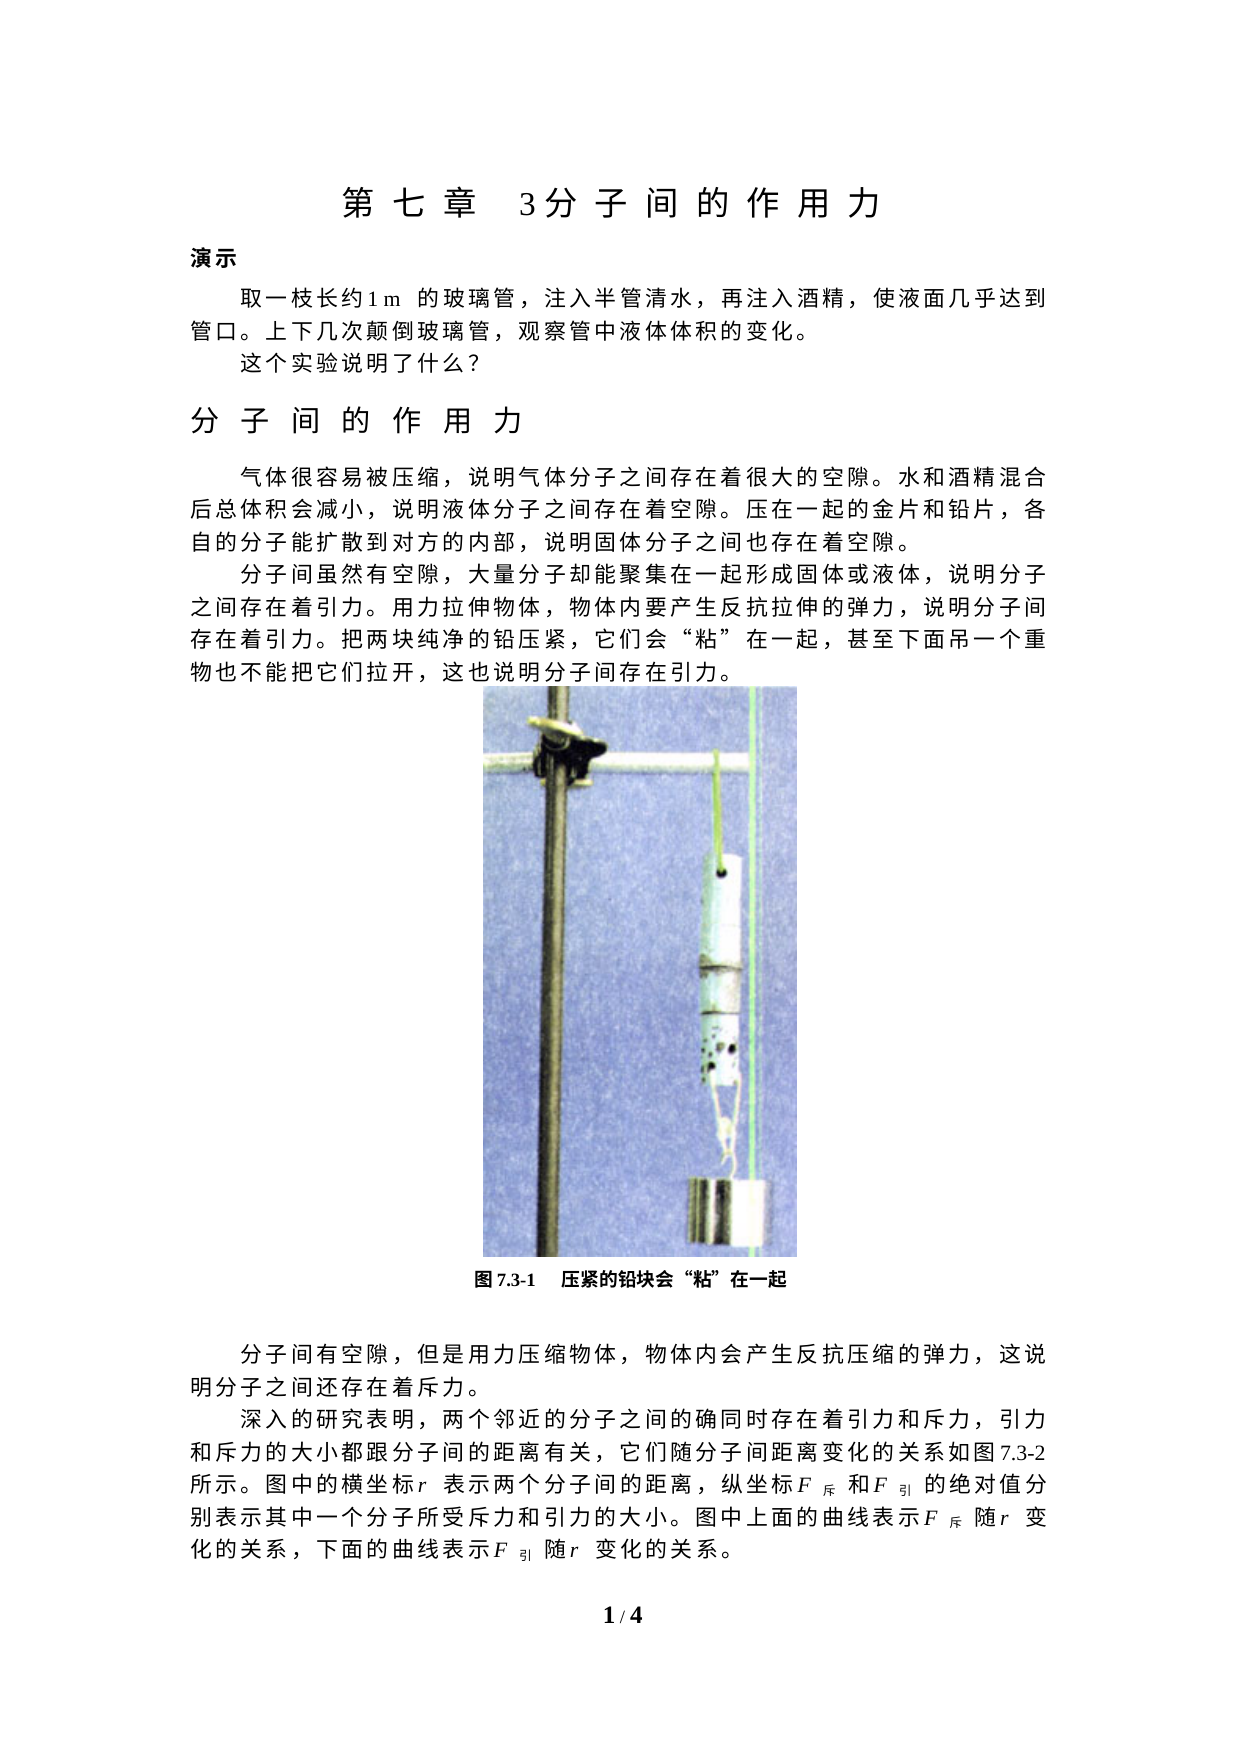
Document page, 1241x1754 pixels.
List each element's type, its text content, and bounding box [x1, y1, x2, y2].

text 深入的研究表明，两个邻近的分子之间的确同时存在着引力和斥力，引力和斥力的大小都跟分子间的距离有关，它们随分子间距离变化的关系如图7.3-2所示。图中的横坐标r表示两个分子间的距离，纵坐标F斥和F引的绝对值分别表示其中一个分子所受斥力和引力的大小。图中上面的曲线表示F斥随r变化的关系，下面的曲线表示F引随r变化的关系。 [190, 1402, 1050, 1564]
picture [483, 686, 797, 1257]
subtitle 第七章 3 分子间的作用力 [190, 168, 1050, 233]
text 这个实验说明了什么？ [190, 346, 1050, 378]
subtitle 演示 [190, 241, 1050, 273]
subtitle 分子间的作用力 [190, 386, 1050, 451]
text 分子间虽然有空隙，大量分子却能聚集在一起形成固体或液体，说明分子之间存在着引力。用力拉伸物体，物体内要产生反抗拉伸的弹力，说明分子间存在着引力。把两块纯净的铅压紧，它们会“粘”在一起，甚至下面吊一个重物也不能把它们拉开，这也说明分子间存在引力。 [190, 557, 1050, 687]
text 气体很容易被压缩，说明气体分子之间存在着很大的空隙。水和酒精混合后总体积会减小，说明液体分子之间存在着空隙。压在一起的金片和铅片，各自的分子能扩散到对方的内部，说明固体分子之间也存在着空隙。 [190, 459, 1050, 557]
text 取一枝长约1 m的玻璃管，注入半管清水，再注入酒精，使液面几乎达到管口。上下几次颠倒玻璃管，观察管中液体体积的变化。 [190, 281, 1050, 346]
text 分子间有空隙，但是用力压缩物体，物体内会产生反抗压缩的弹力，这说明分子之间还存在着斥力。 [190, 1337, 1050, 1402]
